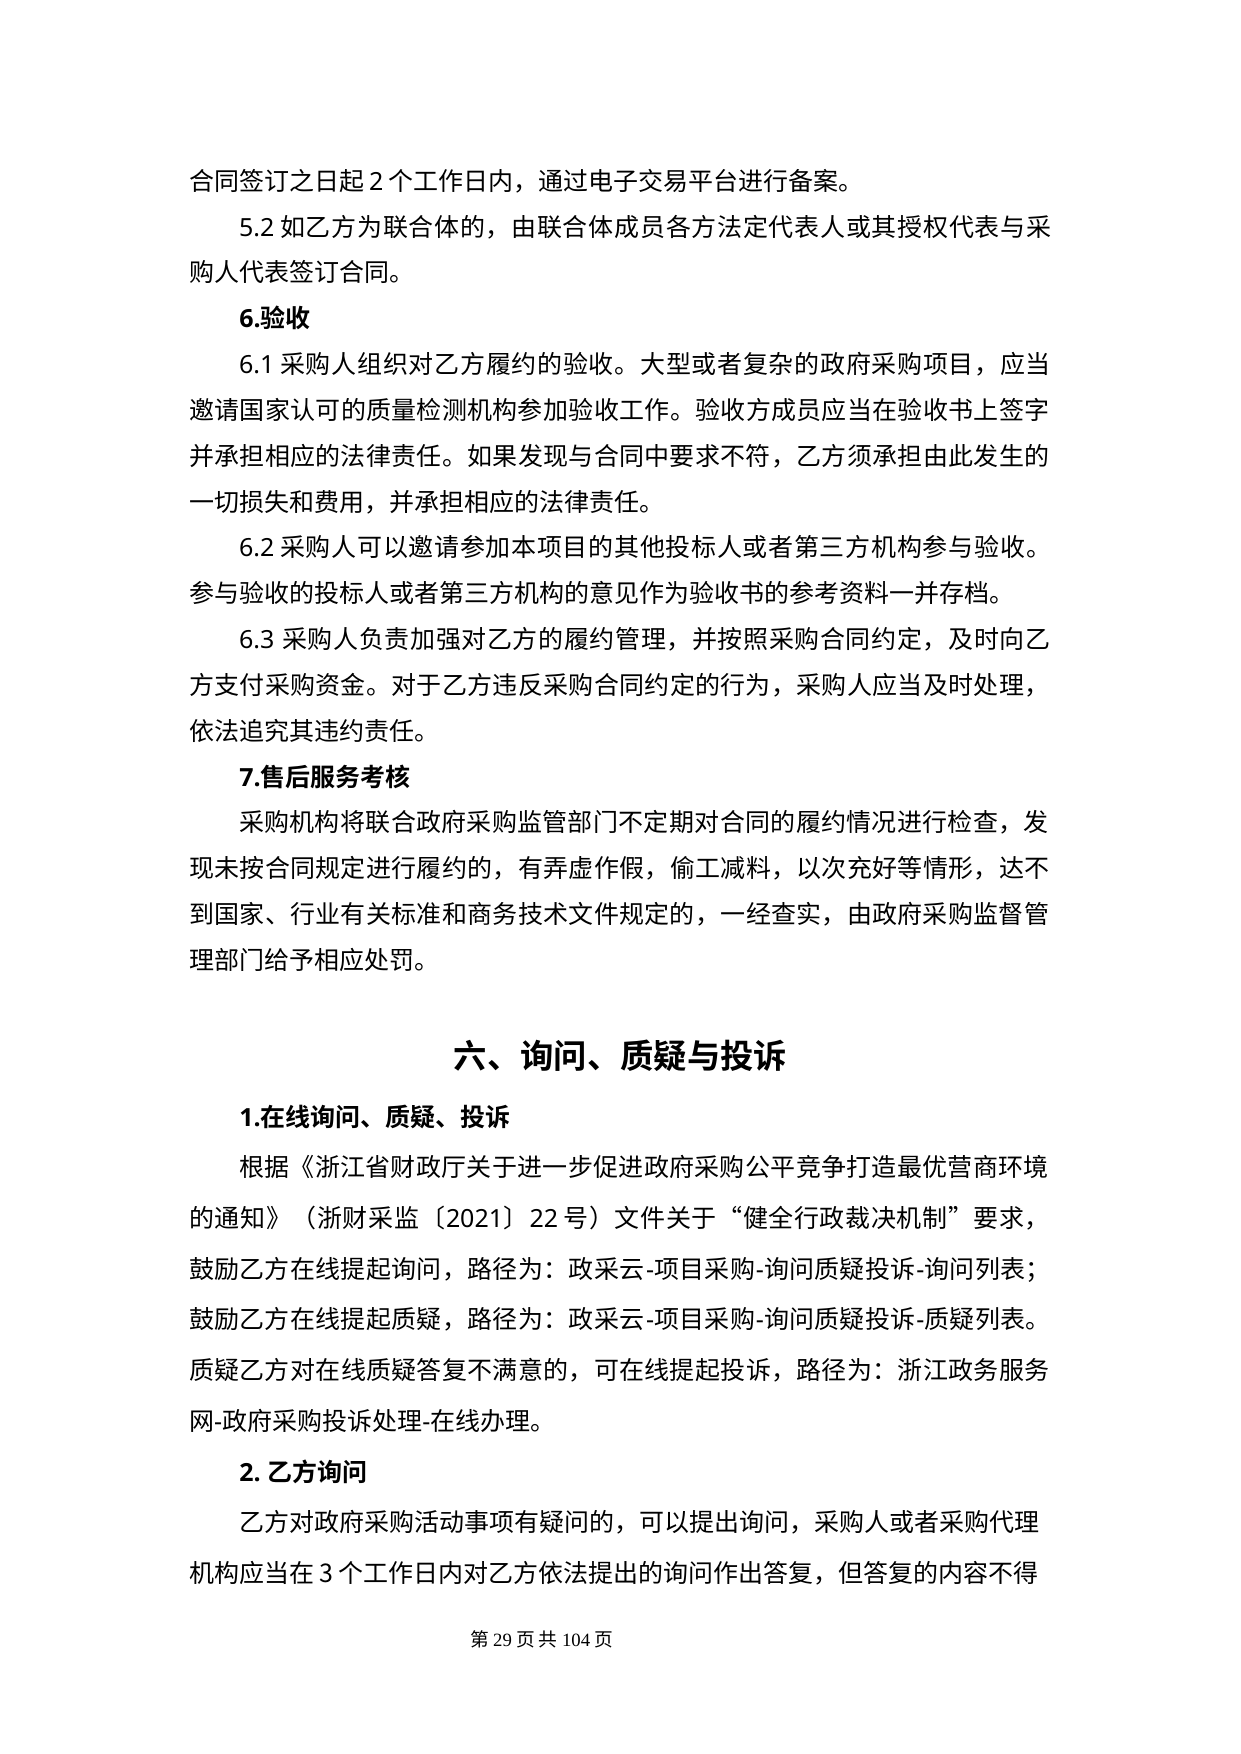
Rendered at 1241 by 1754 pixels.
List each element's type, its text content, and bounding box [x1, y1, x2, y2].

text 5.2如乙方为联合体的，由联合体成员各方法定代表人或其授权代表与采购人代表签订合同。 [189, 199, 1051, 291]
text 2. 乙方询问 [189, 1452, 1051, 1488]
text 6.1采购人组织对乙方履约的验收。大型或者复杂的政府采购项目，应当邀请国家认可的质量检测机构参加验收工作。验收方成员应当在验收书上签字，并承担相应的法律责任。如果发现与合同中要求不符，乙方须承担由此发生的一切损失和费用，并承担相应的法律责任。 [189, 337, 1051, 520]
text 6.2采购人可以邀请参加本项目的其他投标人或者第三方机构参与验收。参与验收的投标人或者第三方机构的意见作为验收书的参考资料一并存档。 [189, 520, 1051, 612]
text 根据《浙江省财政厅关于进一步促进政府采购公平竞争打造最优营商环境的通知》（浙财采监〔2021〕22号）文件关于“健全行政裁决机制”要求，鼓励乙方在线提起询问，路径为：政采云-项目采购-询问质疑投诉-询问列表；鼓励乙方在线提起质疑，路径为：政采云-项目采购-询问质疑投诉-质疑列表。质疑乙方对在线质疑答复不满意的，可在线提起投诉，路径为：浙江政务服务网-政府采购投诉处理-在线办理。 [189, 1148, 1051, 1438]
text 1.在线询问、质疑、投诉 [189, 1097, 1051, 1133]
text 6.3 采购人负责加强对乙方的履约管理，并按照采购合同约定，及时向乙方支付采购资金。对于乙方违反采购合同约定的行为，采购人应当及时处理，依法追究其违约责任。 [189, 612, 1051, 749]
text 7.售后服务考核 [189, 749, 1051, 795]
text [189, 153, 1051, 199]
text 六、询问、质疑与投诉 [189, 1029, 1051, 1078]
text 6.验收 [189, 291, 1051, 337]
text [189, 1503, 1051, 1590]
text 采购机构将联合政府采购监管部门不定期对合同的履约情况进行检查，发现未按合同规定进行履约的，有弄虚作假，偷工减料，以次充好等情形，达不到国家、行业有关标准和商务技术文件规定的，一经查实，由政府采购监督管理部门给予相应处罚。 [189, 795, 1051, 978]
